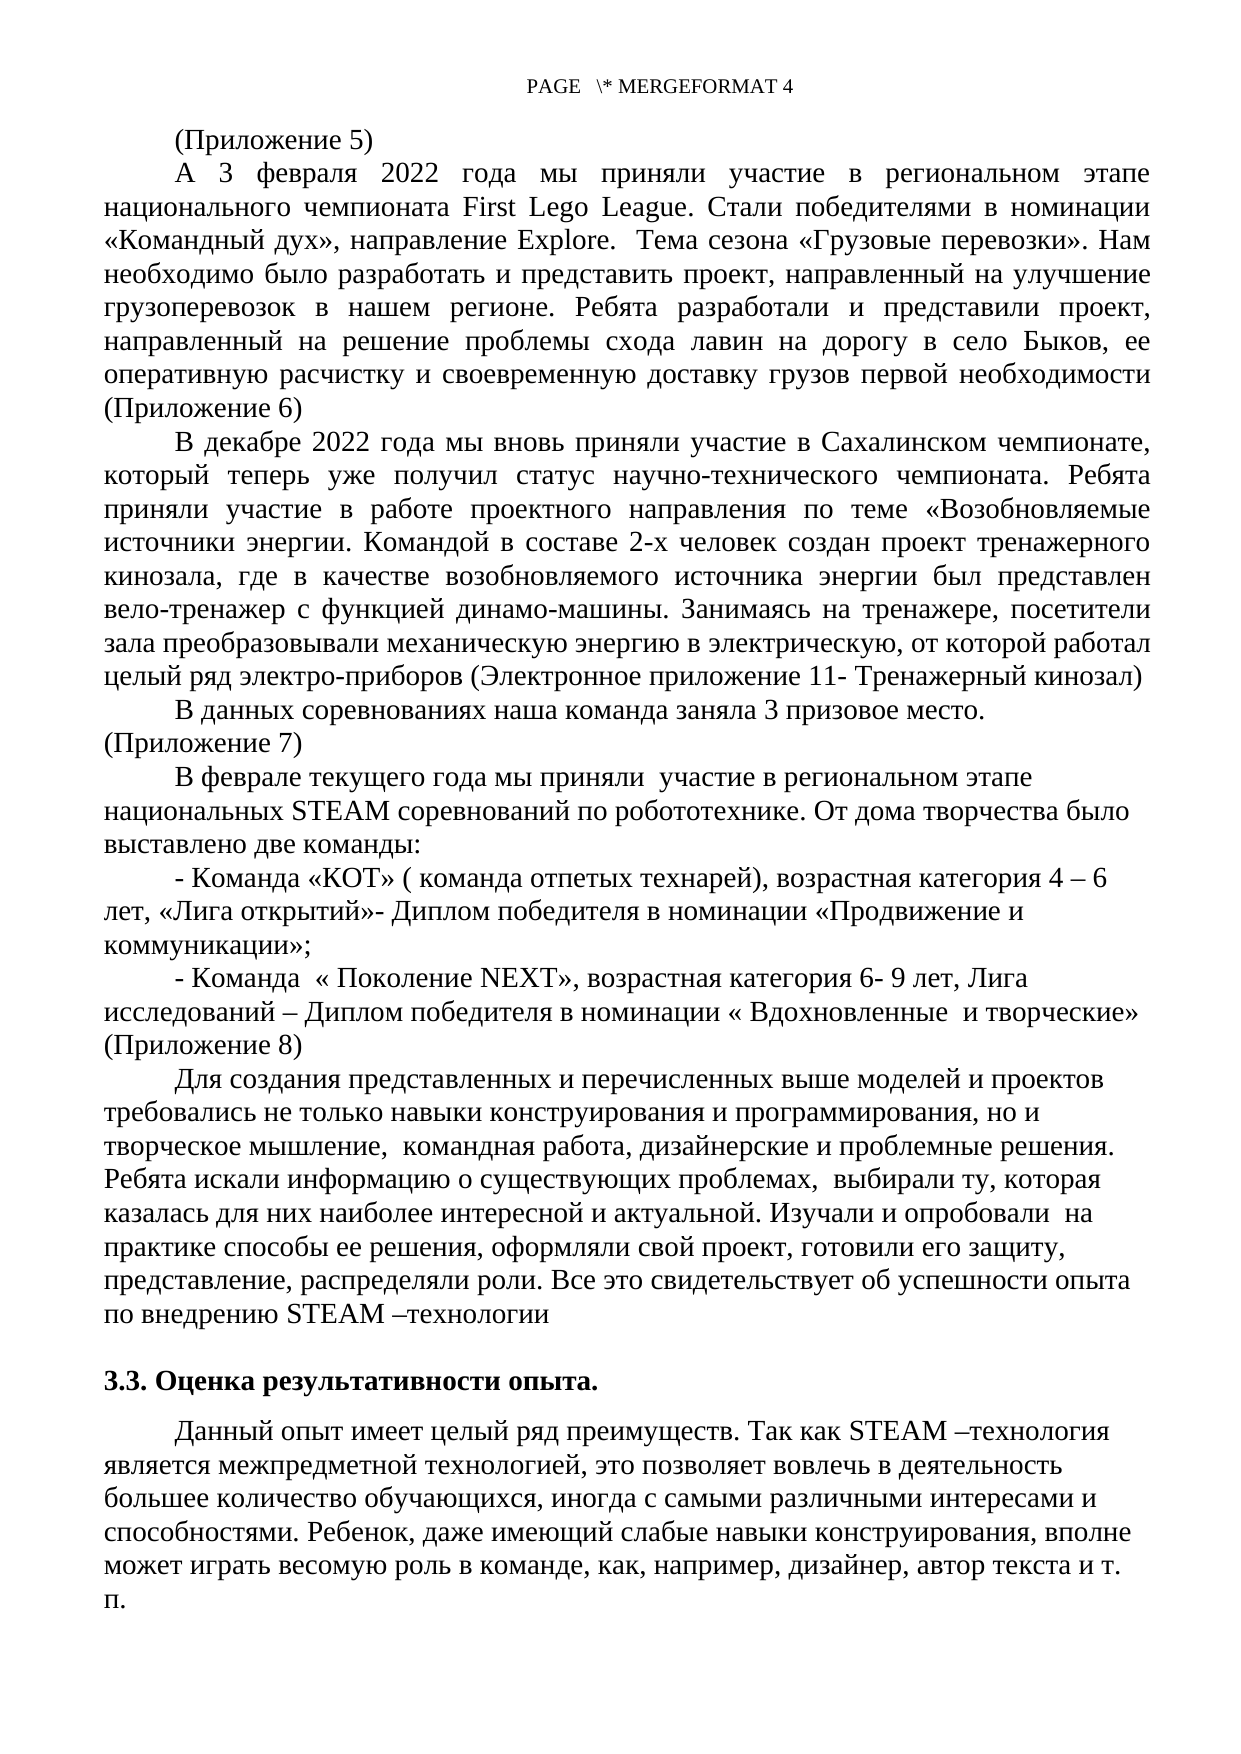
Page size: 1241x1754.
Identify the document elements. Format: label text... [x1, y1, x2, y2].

text В данных соревнованиях наша команда заняла 3 призовое место. (Приложение 7) [103, 692, 1152, 759]
text В декабре 2022 года мы вновь приняли участие в Сахалинском чемпионате, который теперь уже получил статус научно-технического чемпионата. Ребята приняли участие в работе проектного направления по теме «Возобновляемые источники энергии. Командой в составе 2-х человек создан проект тренажерного кинозала, где в качестве возобновляемого источника энергии был представлен вело-тренажер с функцией динамо-машины. Занимаясь на тренажере, посетители зала преобразовывали механическую энергию в электрическую, от которой работал целый ряд электро-приборов (Электронное приложение 11- Тренажерный кинозал) [103, 424, 1152, 692]
text 3.3. Оценка результативности опыта. [103, 1363, 1152, 1396]
text - Команда «КОТ» ( команда отпетых технарей), возрастная категория 4 – 6 лет, «Лига открытий»- Диплом победителя в номинации «Продвижение и коммуникации»; [103, 860, 1152, 960]
text Для создания представленных и перечисленных выше моделей и проектов требовались не только навыки конструирования и программирования, но и творческое мышление, командная работа, дизайнерские и проблемные решения. Ребята искали информацию о существующих проблемах, выбирали ту, которая казалась для них наиболее интересной и актуальной. Изучали и опробовали на практике способы ее решения, оформляли свой проект, готовили его защиту, представление, распределяли роли. Все это свидетельствует об успешности опыта по внедрению STEAM –технологии [103, 1061, 1152, 1329]
text В феврале текущего года мы приняли участие в региональном этапе национальных STEAM соревнований по робототехнике. От дома творчества было выставлено две команды: [103, 759, 1152, 860]
text Данный опыт имеет целый ряд преимуществ. Так как STEAM –технология является межпредметной технологией, это позволяет вовлечь в деятельность большее количество обучающихся, иногда с самыми различными интересами и способностями. Ребенок, даже имеющий слабые навыки конструирования, вполне может играть весомую роль в команде, как, например, дизайнер, автор текста и т. п. [103, 1413, 1152, 1614]
text - Команда « Поколение NEXT», возрастная категория 6- 9 лет, Лига исследований – Диплом победителя в номинации « Вдохновленные и творческие» (Приложение 8) [103, 960, 1152, 1061]
text (Приложение 5) [103, 122, 1152, 155]
text А 3 февраля 2022 года мы приняли участие в региональном этапе национального чемпионата First Lego League. Стали победителями в номинации «Командный дух», направление Explore. Тема сезона «Грузовые перевозки». Нам необходимо было разработать и представить проект, направленный на улучшение грузоперевозок в нашем регионе. Ребята разработали и представили проект, направленный на решение проблемы схода лавин на дорогу в село Быков, ее оперативную расчистку и своевременную доставку грузов первой необходимости (Приложение 6) [103, 155, 1152, 424]
